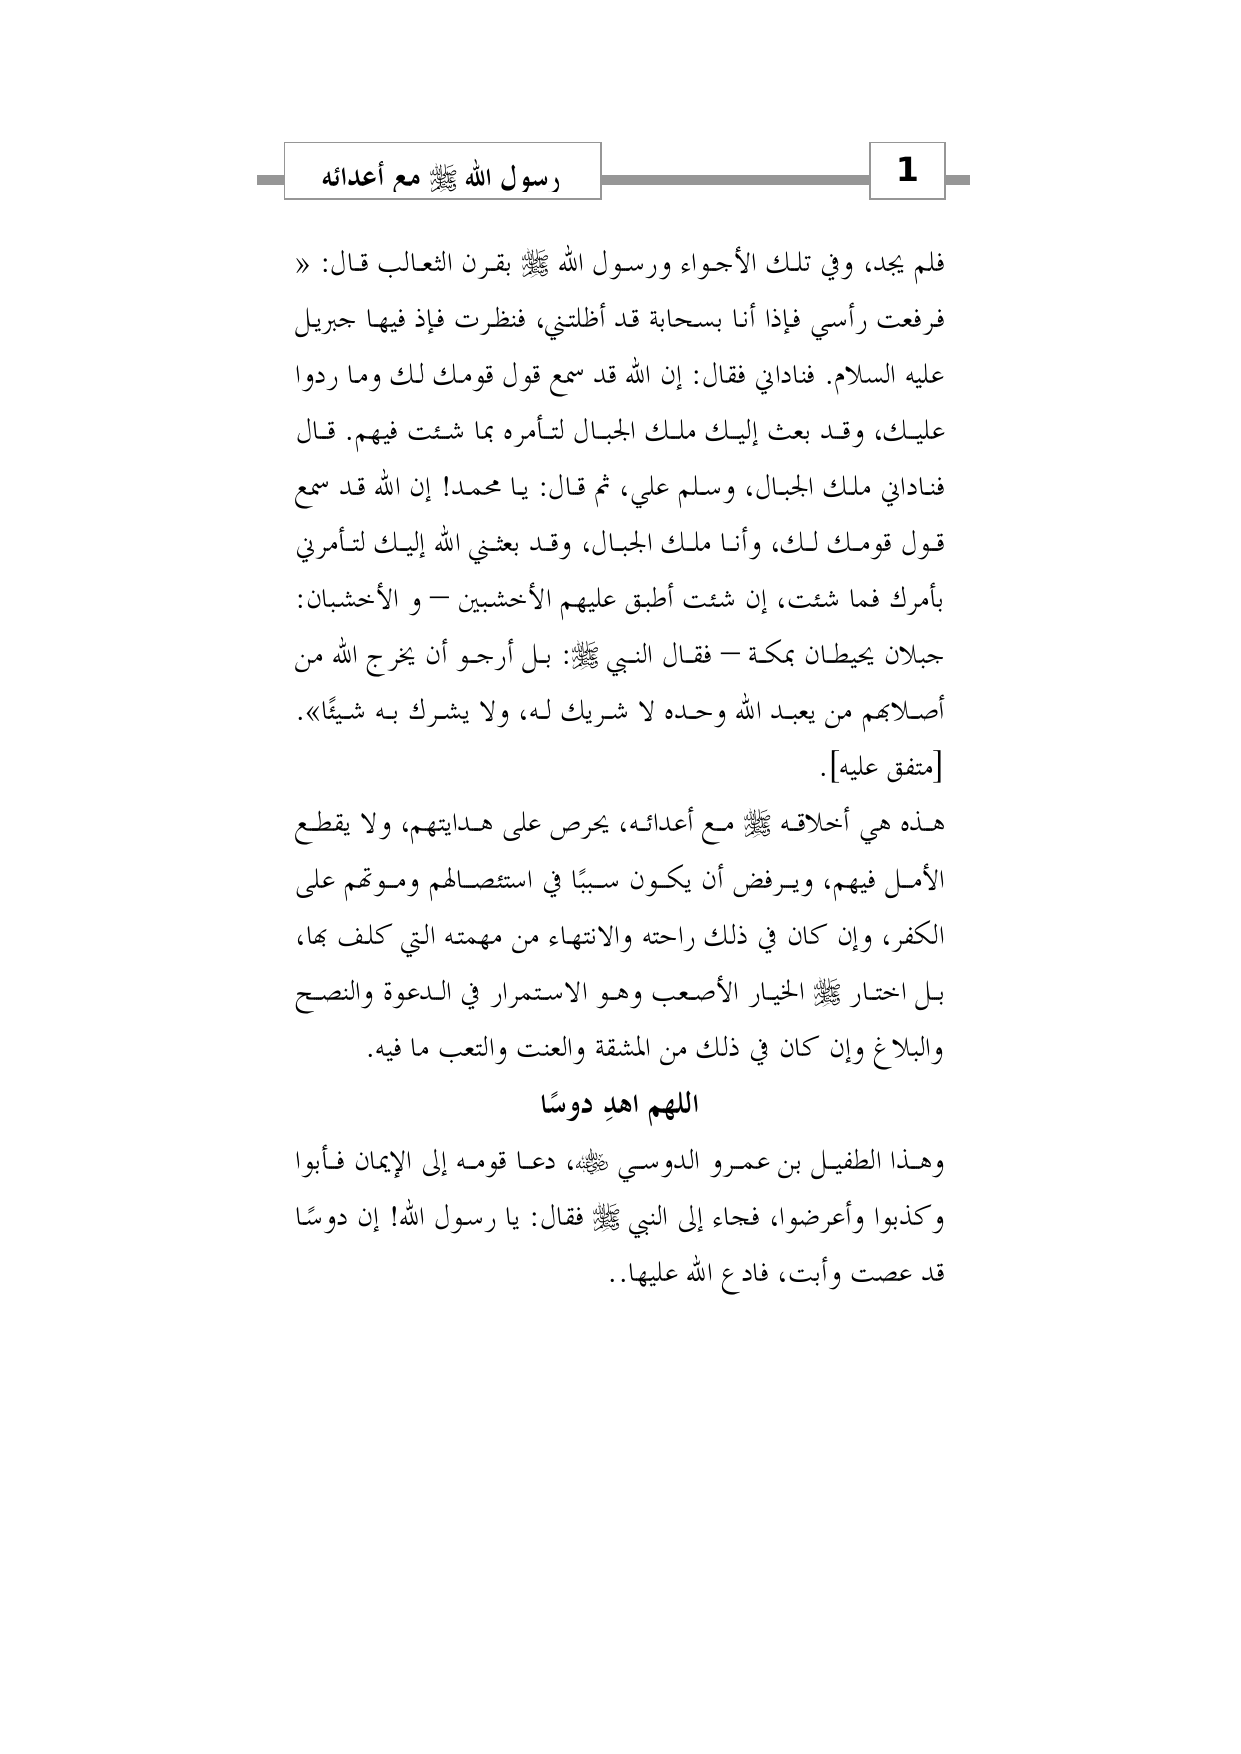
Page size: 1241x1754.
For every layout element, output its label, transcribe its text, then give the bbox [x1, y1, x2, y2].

text اللهم اهدِ دوسًا [295, 1077, 945, 1134]
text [295, 236, 945, 797]
text هذه هي أخلاقه مع أعدائه، يحرص على هدايتهم، ولا يقطع الأمل فيهم، ويرفض أن يكون سببًا في استئصالهم وموتهم على الكفر، وإن كان في ذلك راحته والانتهاء من مهمته التي كلف بها، بل اختار الخيار الأصعب وهو الاستمرار في الدعوة والنصح والبلاغ وإن كان في ذلك من المشقة والعنت والتعب ما فيه. [295, 797, 945, 1077]
text وهذا الطفيل بن عمرو الدوسي ، دعا قومه إلى الإيمان فأبوا وكذبوا وأعرضوا، فجاء إلى النبي فقال: يا رسول الله! إن دوسًا قد عصت وأبت، فادع الله عليها.. [295, 1134, 945, 1302]
